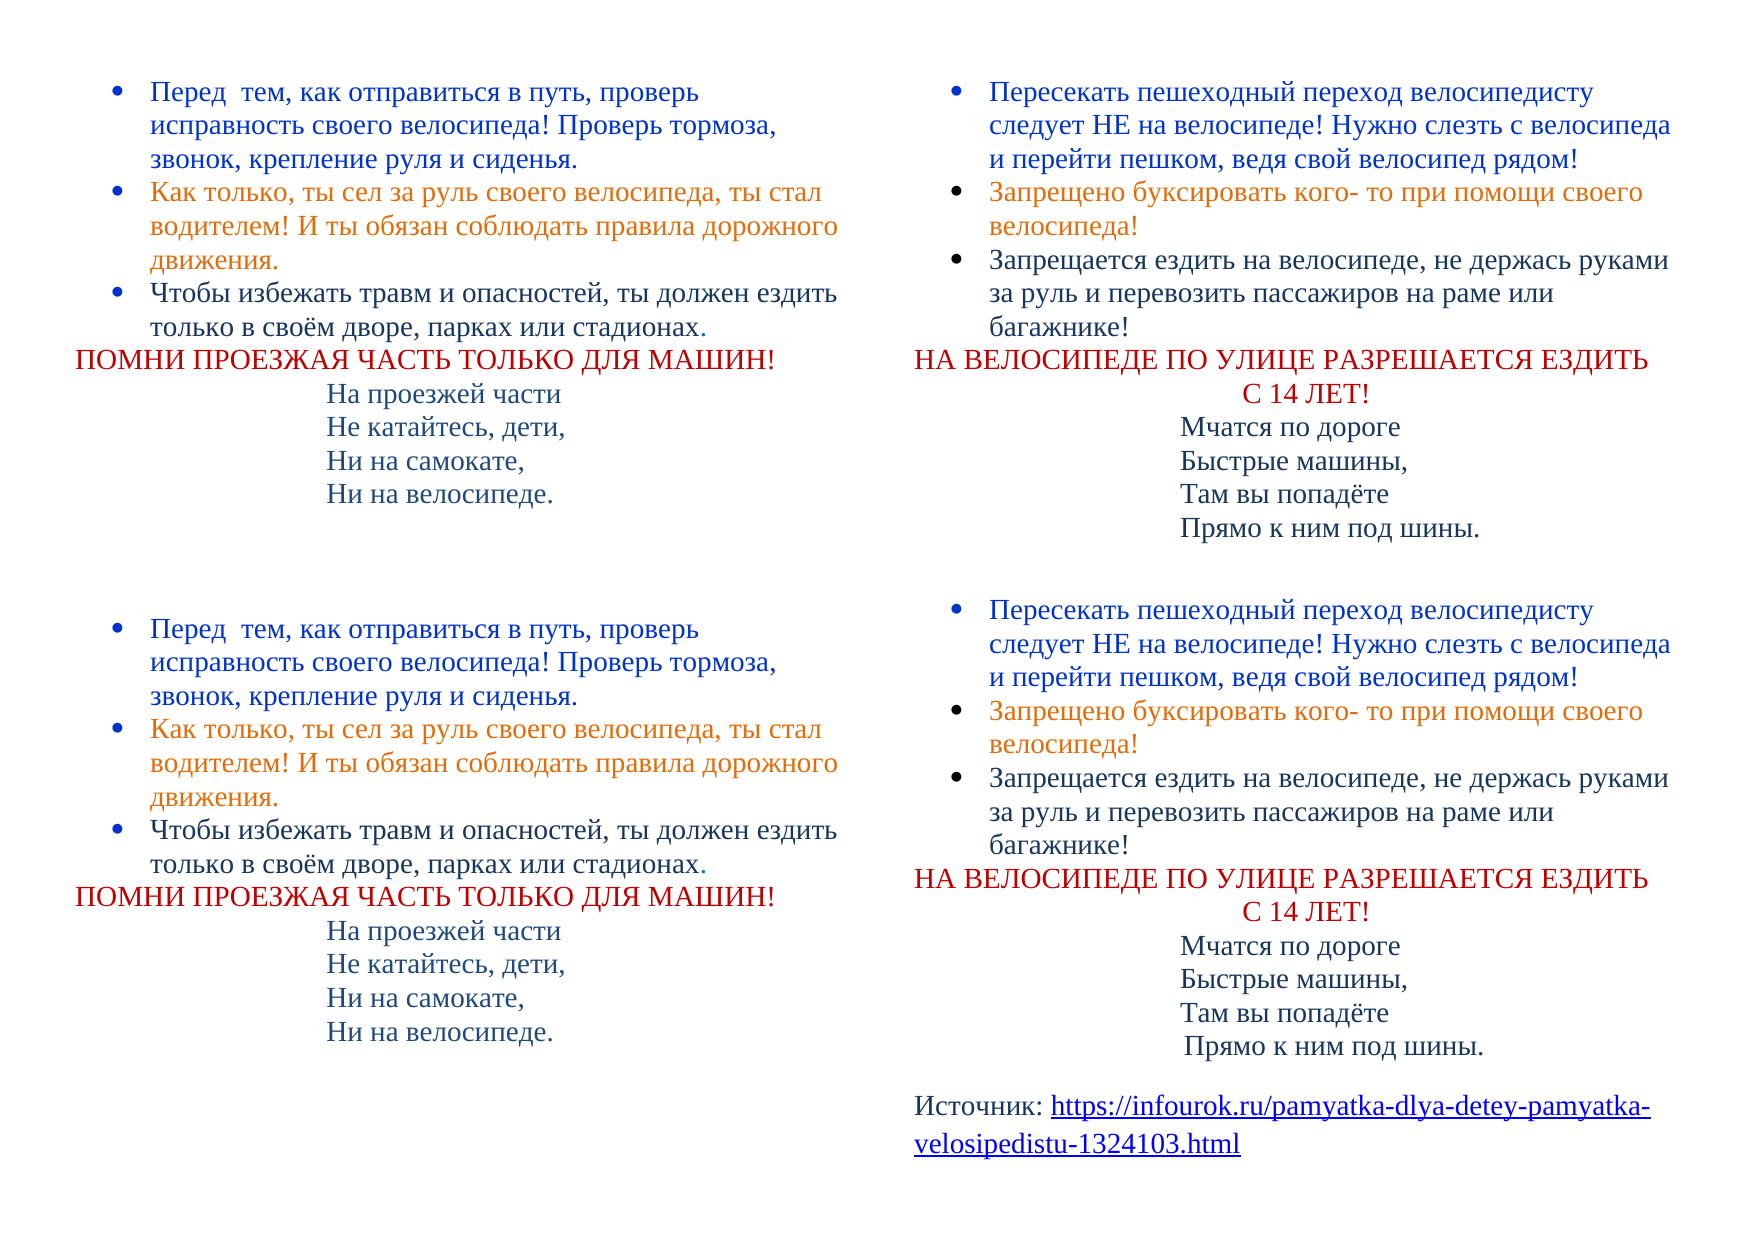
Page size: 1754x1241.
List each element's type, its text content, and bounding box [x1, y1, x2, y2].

text Ни на самокате, [326, 980, 840, 1014]
list Как только, ты сел за руль своего велосипеда, ты стал водителем! И ты обязан соблюдать правила дорожного движения. [112, 174, 840, 275]
text Не катайтесь, дети, [326, 409, 840, 443]
list Пересекать пешеходный переход велосипедисту следует НЕ на велосипеде! Нужно слезть с велосипеда и перейти пешком, ведя свой велосипед рядом! [951, 592, 1679, 693]
text С 14 ЛЕТ! [914, 894, 1679, 928]
text Мчатся по дороге [1180, 928, 1679, 961]
text Там вы попадёте [1180, 477, 1679, 510]
text С 14 ЛЕТ! [914, 376, 1679, 409]
text Ни на велосипеде. [326, 1014, 840, 1047]
text Ни на самокате, [326, 443, 840, 477]
text Источник: https://infourok.ru/pamyatka-dlya-detey-pamyatka-velosipedistu-1324103.html [914, 1088, 1679, 1160]
list Запрещается ездить на велосипеде, не держась руками за руль и перевозить пассажиров на раме или багажнике! [951, 242, 1679, 342]
list Как только, ты сел за руль своего велосипеда, ты стал водителем! И ты обязан соблюдать правила дорожного движения. [112, 712, 840, 812]
text ПОМНИ ПРОЕЗЖАЯ ЧАСТЬ ТОЛЬКО ДЛЯ МАШИН! [75, 342, 840, 376]
list Чтобы избежать травм и опасностей, ты должен ездить только в своём дворе, парках или стадионах. [112, 275, 840, 342]
list Запрещено буксировать кого- то при помощи своего велосипеда! [951, 174, 1679, 242]
text Ни на велосипеде. [326, 477, 840, 510]
text Быстрые машины, [1180, 443, 1679, 477]
list Запрещено буксировать кого- то при помощи своего велосипеда! [951, 693, 1679, 760]
text На проезжей части [326, 376, 840, 409]
text ПОМНИ ПРОЕЗЖАЯ ЧАСТЬ ТОЛЬКО ДЛЯ МАШИН! [75, 879, 840, 913]
text На проезжей части [326, 913, 840, 947]
text Мчатся по дороге [1180, 409, 1679, 443]
text Прямо к ним под шины. [914, 1028, 1679, 1062]
list Чтобы избежать травм и опасностей, ты должен ездить только в своём дворе, парках или стадионах. [112, 812, 840, 879]
text НА ВЕЛОСИПЕДЕ ПО УЛИЦЕ РАЗРЕШАЕТСЯ ЕЗДИТЬ [914, 861, 1679, 894]
list Запрещается ездить на велосипеде, не держась руками за руль и перевозить пассажиров на раме или багажнике! [951, 760, 1679, 861]
text Там вы попадёте [1180, 995, 1679, 1028]
list Пересекать пешеходный переход велосипедисту следует НЕ на велосипеде! Нужно слезть с велосипеда и перейти пешком, ведя свой велосипед рядом! [951, 74, 1679, 174]
text Не катайтесь, дети, [326, 947, 840, 980]
text Быстрые машины, [1180, 961, 1679, 995]
list Перед тем, как отправиться в путь, проверь исправность своего велосипеда! Проверь тормоза, звонок, крепление руля и сиденья. [112, 611, 840, 712]
list Перед тем, как отправиться в путь, проверь исправность своего велосипеда! Проверь тормоза, звонок, крепление руля и сиденья. [112, 74, 840, 174]
text НА ВЕЛОСИПЕДЕ ПО УЛИЦЕ РАЗРЕШАЕТСЯ ЕЗДИТЬ [914, 342, 1679, 376]
text Прямо к ним под шины. [1180, 510, 1679, 544]
